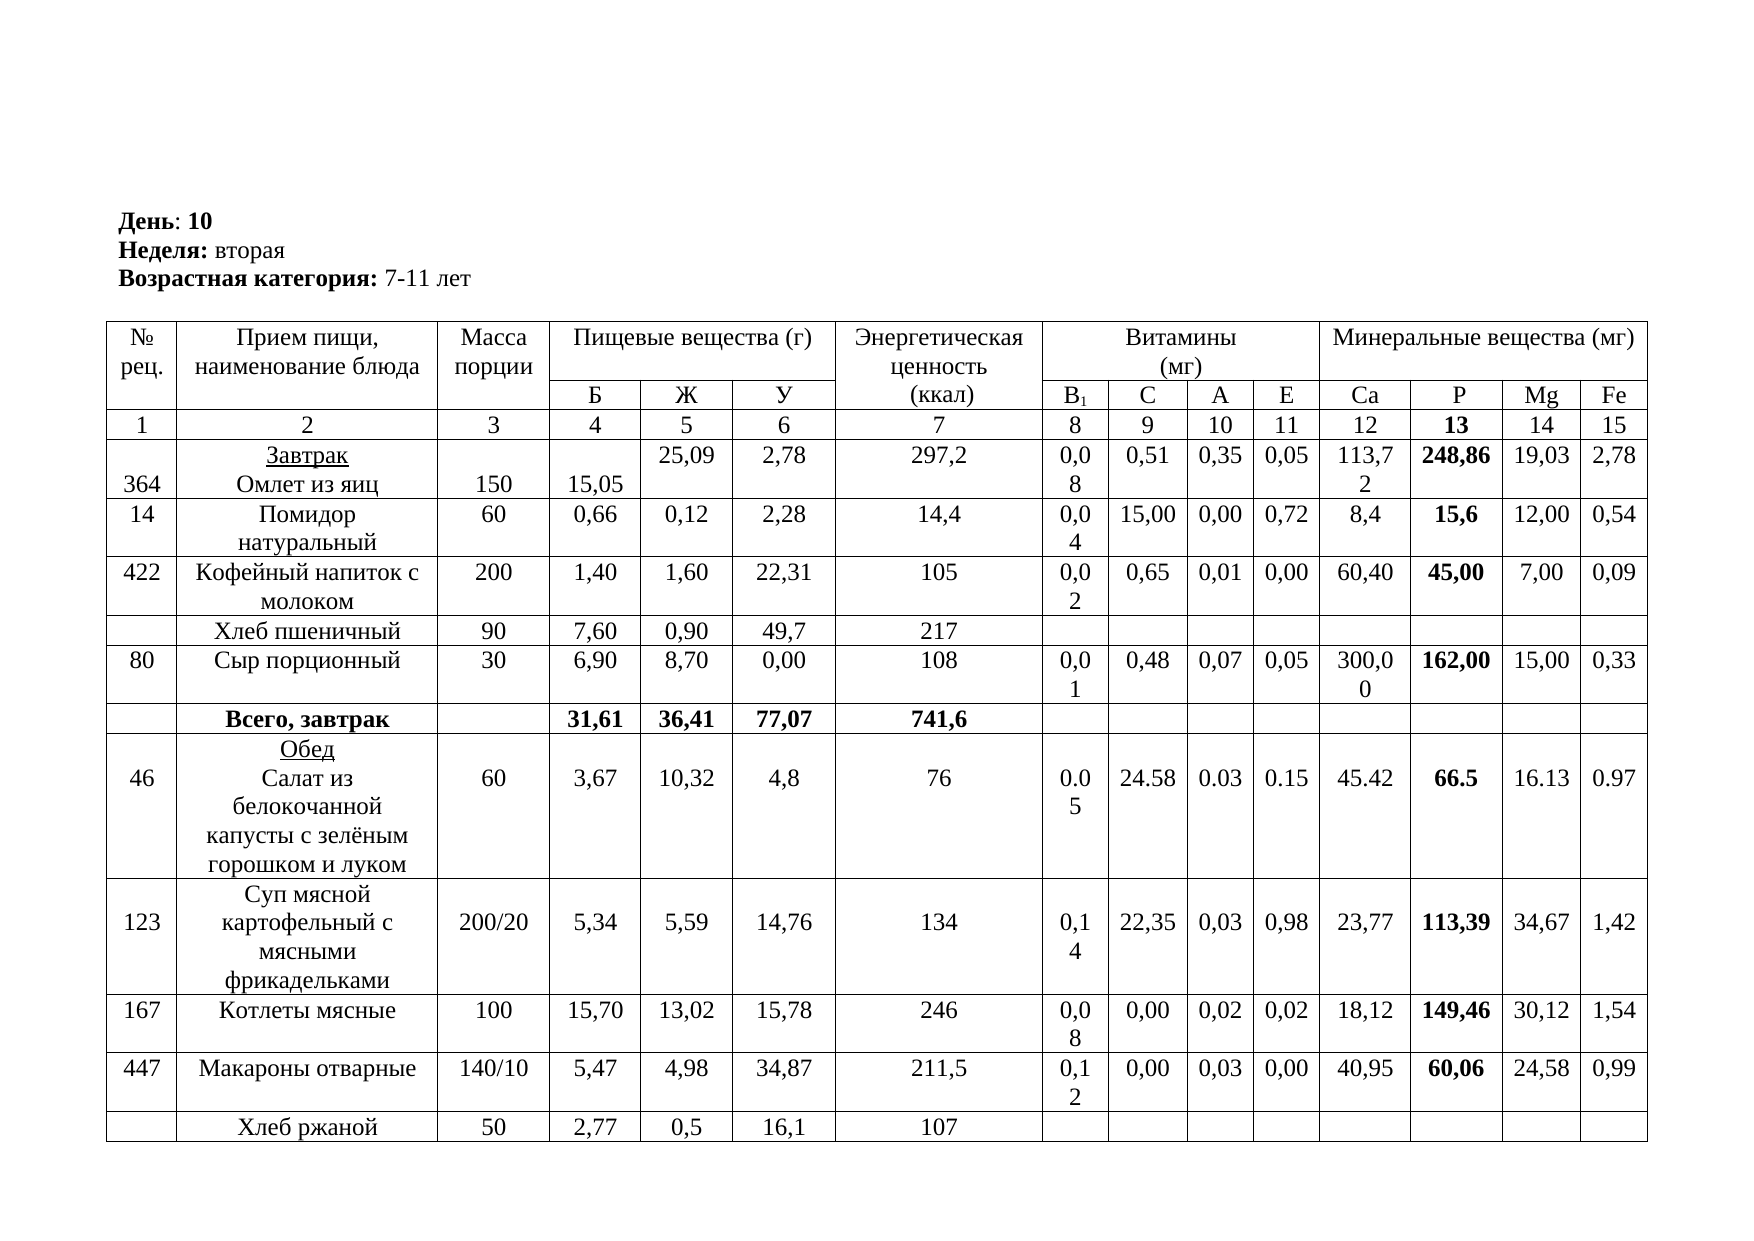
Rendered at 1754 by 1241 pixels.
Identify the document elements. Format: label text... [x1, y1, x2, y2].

table_cell 0,00 [1188, 499, 1253, 556]
table_cell 0,00 [1254, 557, 1319, 615]
table_cell 1,60 [641, 557, 732, 615]
table_cell 4,98 [641, 1053, 732, 1111]
table_cell 2,28 [733, 499, 835, 556]
table_cell 134 [836, 879, 1042, 994]
table_cell 200/20 [438, 879, 549, 994]
table_cell 113,39 [1411, 879, 1502, 994]
table_cell 10 [1188, 410, 1253, 439]
table_cell [1411, 704, 1502, 733]
table_cell 25,09 [641, 440, 732, 498]
table_cell 0,01 [1188, 557, 1253, 615]
table_cell 0.05 [1043, 734, 1108, 878]
table_cell 8,4 [1320, 499, 1410, 556]
table_cell 7 [836, 410, 1042, 439]
table_cell 30,12 [1503, 995, 1580, 1052]
table_cell 22,31 [733, 557, 835, 615]
table_cell 150 [438, 440, 549, 498]
table_cell 0,12 [641, 499, 732, 556]
table_cell Е [1254, 381, 1319, 409]
table_cell 0,03 [1188, 879, 1253, 994]
table_cell 0,02 [1254, 995, 1319, 1052]
table_header № рец. [107, 322, 176, 409]
table_cell 2,78 [1581, 440, 1647, 498]
table_cell 0,90 [641, 616, 732, 644]
table_header Прием пищи, наименование блюда [177, 322, 437, 409]
table_cell 741,6 [836, 704, 1042, 733]
table_cell 0,01 [1043, 646, 1108, 703]
text Возрастная категория: 7-11 лет [118, 263, 1636, 292]
table_cell 5 [641, 410, 732, 439]
table_cell 34,87 [733, 1053, 835, 1111]
table_cell 0,35 [1188, 440, 1253, 498]
table_cell 0,72 [1254, 499, 1319, 556]
table_cell [1581, 616, 1647, 644]
table_cell 60,40 [1320, 557, 1410, 615]
table_cell 49,7 [733, 616, 835, 644]
table_cell 0,04 [1043, 499, 1108, 556]
table_cell 447 [107, 1053, 176, 1111]
table_cell 12 [1320, 410, 1410, 439]
table_cell 0,00 [1254, 1053, 1319, 1111]
table_cell 60 [438, 499, 549, 556]
table_cell 248,86 [1411, 440, 1502, 498]
table_cell 15 [1581, 410, 1647, 439]
table_cell 15,78 [733, 995, 835, 1052]
table_cell 5,59 [641, 879, 732, 994]
table_cell 14,76 [733, 879, 835, 994]
table_cell 300,00 [1320, 646, 1410, 703]
table_cell 0.97 [1581, 734, 1647, 878]
table_cell [1581, 1112, 1647, 1141]
table_cell 0,12 [1043, 1053, 1108, 1111]
table_cell 23,77 [1320, 879, 1410, 994]
text Неделя: вторая [118, 235, 1636, 263]
table_cell 108 [836, 646, 1042, 703]
table_cell 13,02 [641, 995, 732, 1052]
table_cell 8 [1043, 410, 1108, 439]
table_cell 105 [836, 557, 1042, 615]
table_cell 8,70 [641, 646, 732, 703]
table_cell 24,58 [1503, 1053, 1580, 1111]
table_cell 90 [438, 616, 549, 644]
table_cell 6 [733, 410, 835, 439]
table_cell [1188, 1112, 1253, 1141]
table_cell 45.42 [1320, 734, 1410, 878]
table_cell У [733, 381, 835, 409]
table_cell 80 [107, 646, 176, 703]
table_cell [107, 704, 176, 733]
table_header Пищевые вещества (г) [550, 322, 835, 379]
table_header Масса порции [438, 322, 549, 409]
table_cell В1 [1043, 381, 1108, 409]
table_cell 5,47 [550, 1053, 640, 1111]
table_cell 100 [438, 995, 549, 1052]
table_cell 0,48 [1109, 646, 1187, 703]
table_cell 3 [438, 410, 549, 439]
table_cell 0,02 [1188, 995, 1253, 1052]
table_cell 0,07 [1188, 646, 1253, 703]
table_cell 0,51 [1109, 440, 1187, 498]
table_cell [1503, 704, 1580, 733]
table_cell Хлеб пшеничный [177, 616, 437, 644]
table_cell Хлеб ржаной [177, 1112, 437, 1141]
table_cell 40,95 [1320, 1053, 1410, 1111]
table_cell 46 [107, 734, 176, 878]
table_cell 4,8 [733, 734, 835, 878]
table_cell 15,00 [1503, 646, 1580, 703]
table_cell 31,61 [550, 704, 640, 733]
table_cell [1043, 704, 1108, 733]
table_cell 3,67 [550, 734, 640, 878]
table_cell 19,03 [1503, 440, 1580, 498]
table_cell 149,46 [1411, 995, 1502, 1052]
table_cell 2,77 [550, 1112, 640, 1141]
table_cell Сыр порционный [177, 646, 437, 703]
table_cell 45,00 [1411, 557, 1502, 615]
table_cell 162,00 [1411, 646, 1502, 703]
table_cell 4 [550, 410, 640, 439]
table_cell [1254, 1112, 1319, 1141]
table_cell [1320, 1112, 1410, 1141]
table_cell 30 [438, 646, 549, 703]
table_cell 22,35 [1109, 879, 1187, 994]
table_cell [1254, 704, 1319, 733]
table_cell 140/10 [438, 1053, 549, 1111]
table_cell 9 [1109, 410, 1187, 439]
table_cell 14 [107, 499, 176, 556]
table_cell [1411, 1112, 1502, 1141]
table_cell 76 [836, 734, 1042, 878]
table_cell 0,08 [1043, 995, 1108, 1052]
table_cell 15,6 [1411, 499, 1502, 556]
table_cell 0,65 [1109, 557, 1187, 615]
table_cell Б [550, 381, 640, 409]
table_cell 14 [1503, 410, 1580, 439]
table_cell Помидор натуральный [177, 499, 437, 556]
table_cell 107 [836, 1112, 1042, 1141]
table_cell 246 [836, 995, 1042, 1052]
table_cell [1320, 616, 1410, 644]
table_cell 0,00 [733, 646, 835, 703]
table_cell 200 [438, 557, 549, 615]
table_header Энергетическая ценность (ккал) [836, 322, 1042, 409]
table_cell 0,08 [1043, 440, 1108, 498]
text День: 10 [118, 206, 1636, 235]
table_cell Обед Салат из белокочанной капусты с зелёным горошком и луком [177, 734, 437, 878]
table_cell 0,02 [1043, 557, 1108, 615]
table_cell [1043, 1112, 1108, 1141]
table_cell Макароны отварные [177, 1053, 437, 1111]
table_cell 113,72 [1320, 440, 1410, 498]
table_cell 422 [107, 557, 176, 615]
table_cell С [1109, 381, 1187, 409]
table_cell 12,00 [1503, 499, 1580, 556]
table_cell 24.58 [1109, 734, 1187, 878]
table_cell 7,00 [1503, 557, 1580, 615]
table_cell [1109, 616, 1187, 644]
table_cell 1 [107, 410, 176, 439]
table_cell [1581, 704, 1647, 733]
table_cell 16.13 [1503, 734, 1580, 878]
table_cell [1043, 616, 1108, 644]
table_cell [1503, 616, 1580, 644]
table_header Минеральные вещества (мг) [1320, 322, 1647, 379]
table_cell Ж [641, 381, 732, 409]
table_cell Са [1320, 381, 1410, 409]
table_cell 1,42 [1581, 879, 1647, 994]
table_cell 0,00 [1109, 1053, 1187, 1111]
table_cell [1503, 1112, 1580, 1141]
table_cell 0,5 [641, 1112, 732, 1141]
table_cell Кофейный напиток с молоком [177, 557, 437, 615]
table_cell Завтрак Омлет из яиц [177, 440, 437, 498]
table_cell 297,2 [836, 440, 1042, 498]
table_cell 0,14 [1043, 879, 1108, 994]
table_cell А [1188, 381, 1253, 409]
table_cell [107, 1112, 176, 1141]
table_cell [1188, 616, 1253, 644]
table_cell 0,09 [1581, 557, 1647, 615]
table_cell [438, 704, 549, 733]
table_cell 6,90 [550, 646, 640, 703]
table_cell [1411, 616, 1502, 644]
table_cell 60 [438, 734, 549, 878]
table_cell [1254, 616, 1319, 644]
table_cell 50 [438, 1112, 549, 1141]
table_cell 167 [107, 995, 176, 1052]
table_cell 7,60 [550, 616, 640, 644]
table_cell 77,07 [733, 704, 835, 733]
table_cell [1320, 704, 1410, 733]
table_cell 60,06 [1411, 1053, 1502, 1111]
table_cell 13 [1411, 410, 1502, 439]
table_cell 36,41 [641, 704, 732, 733]
table_cell 11 [1254, 410, 1319, 439]
table_cell P [1411, 381, 1502, 409]
table_cell Mg [1503, 381, 1580, 409]
table_cell 0,00 [1109, 995, 1187, 1052]
table_cell 0,05 [1254, 440, 1319, 498]
table_cell 123 [107, 879, 176, 994]
table_cell 0.15 [1254, 734, 1319, 878]
table_cell 16,1 [733, 1112, 835, 1141]
table_cell 0.03 [1188, 734, 1253, 878]
table_cell 2 [177, 410, 437, 439]
table_cell 1,54 [1581, 995, 1647, 1052]
table_cell 2,78 [733, 440, 835, 498]
table_cell 217 [836, 616, 1042, 644]
table_cell 5,34 [550, 879, 640, 994]
table_cell 0,66 [550, 499, 640, 556]
table_cell 364 [107, 440, 176, 498]
table_cell 15,00 [1109, 499, 1187, 556]
table_cell 14,4 [836, 499, 1042, 556]
table_cell 15,05 [550, 440, 640, 498]
table_cell [1109, 1112, 1187, 1141]
table_cell 211,5 [836, 1053, 1042, 1111]
table_cell [1109, 704, 1187, 733]
table_cell 10,32 [641, 734, 732, 878]
table_cell Суп мясной картофельный с мясными фрикадельками [177, 879, 437, 994]
table_cell 34,67 [1503, 879, 1580, 994]
table_cell 0,05 [1254, 646, 1319, 703]
table_cell 0,03 [1188, 1053, 1253, 1111]
table_cell [1188, 704, 1253, 733]
table_cell 0,99 [1581, 1053, 1647, 1111]
table_cell 0,98 [1254, 879, 1319, 994]
table_cell 18,12 [1320, 995, 1410, 1052]
table_cell 15,70 [550, 995, 640, 1052]
table_cell 1,40 [550, 557, 640, 615]
table_cell Котлеты мясные [177, 995, 437, 1052]
table_header Витамины (мг) [1043, 322, 1319, 379]
table_cell Всего, завтрак [177, 704, 437, 733]
table_cell 0,33 [1581, 646, 1647, 703]
table_cell [107, 616, 176, 644]
table_cell 0,54 [1581, 499, 1647, 556]
table_cell Fe [1581, 381, 1647, 409]
table_cell 66.5 [1411, 734, 1502, 878]
